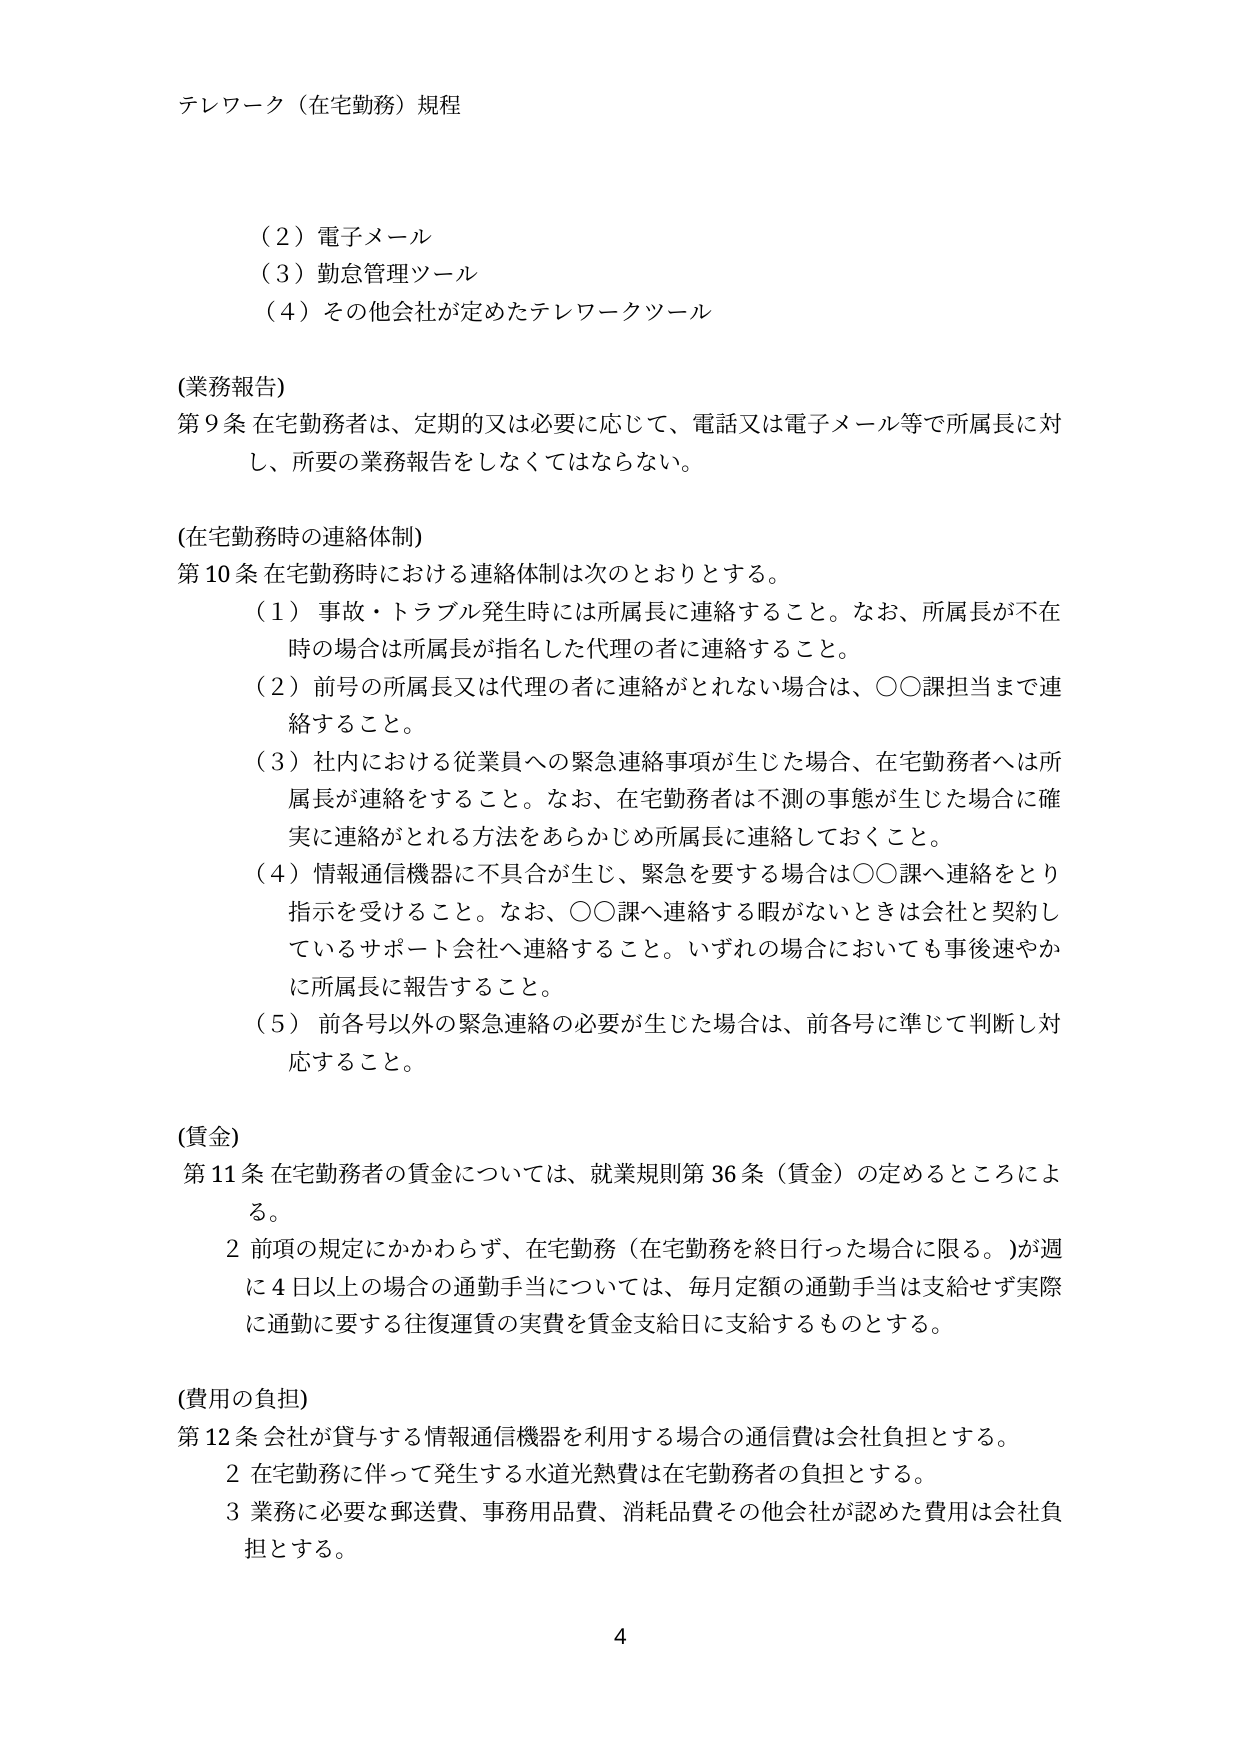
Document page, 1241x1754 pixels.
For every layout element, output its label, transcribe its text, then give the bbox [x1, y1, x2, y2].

text （２）電子メール [243, 217, 1063, 254]
text （４）情報通信機器に不具合が生じ、緊急を要する場合は○○課へ連絡をとり指示を受けること。なお、〇〇課へ連絡する暇がないときは会社と契約しているサポート会社へ連絡すること。いずれの場合においても事後速やかに所属長に報告すること。 [243, 854, 1063, 1004]
text (賃金) [177, 1117, 1063, 1154]
text （１） 事故・トラブル発生時には所属長に連絡すること。なお、所属長が不在時の場合は所属長が指名した代理の者に連絡すること。 [243, 592, 1063, 667]
text （３）勤怠管理ツール [243, 254, 1063, 292]
text (費用の負担) [177, 1379, 1063, 1417]
text ３ 業務に必要な郵送費、事務用品費、消耗品費その他会社が認めた費用は会社負担とする。 [221, 1492, 1063, 1567]
text ２ 在宅勤務に伴って発生する水道光熱費は在宅勤務者の負担とする。 [221, 1454, 1063, 1492]
text (業務報告) [177, 367, 1063, 404]
text （５） 前各号以外の緊急連絡の必要が生じた場合は、前各号に準じて判断し対応すること。 [243, 1004, 1063, 1079]
text 第12条 会社が貸与する情報通信機器を利用する場合の通信費は会社負担とする。 [177, 1417, 1063, 1454]
text 第11条 在宅勤務者の賃金については、就業規則第36条（賃金）の定めるところによる。 [177, 1154, 1063, 1229]
text 第10条 在宅勤務時における連絡体制は次のとおりとする。 [177, 554, 1063, 592]
text （２）前号の所属長又は代理の者に連絡がとれない場合は、○○課担当まで連絡すること。 [243, 667, 1063, 742]
text (在宅勤務時の連絡体制) [177, 517, 1063, 554]
text ２ 前項の規定にかかわらず、在宅勤務（在宅勤務を終日行った場合に限る。)が週に4日以上の場合の通勤手当については、毎月定額の通勤手当は支給せず実際に通勤に要する往復運賃の実費を賃金支給日に支給するものとする。 [221, 1229, 1063, 1342]
text （４）その他会社が定めたテレワークツール [254, 292, 1063, 329]
text 第９条 在宅勤務者は、定期的又は必要に応じて、電話又は電子メール等で所属長に対し、所要の業務報告をしなくてはならない。 [177, 404, 1063, 479]
text （３）社内における従業員への緊急連絡事項が生じた場合、在宅勤務者へは所属長が連絡をすること。なお、在宅勤務者は不測の事態が生じた場合に確実に連絡がとれる方法をあらかじめ所属長に連絡しておくこと。 [243, 742, 1063, 854]
